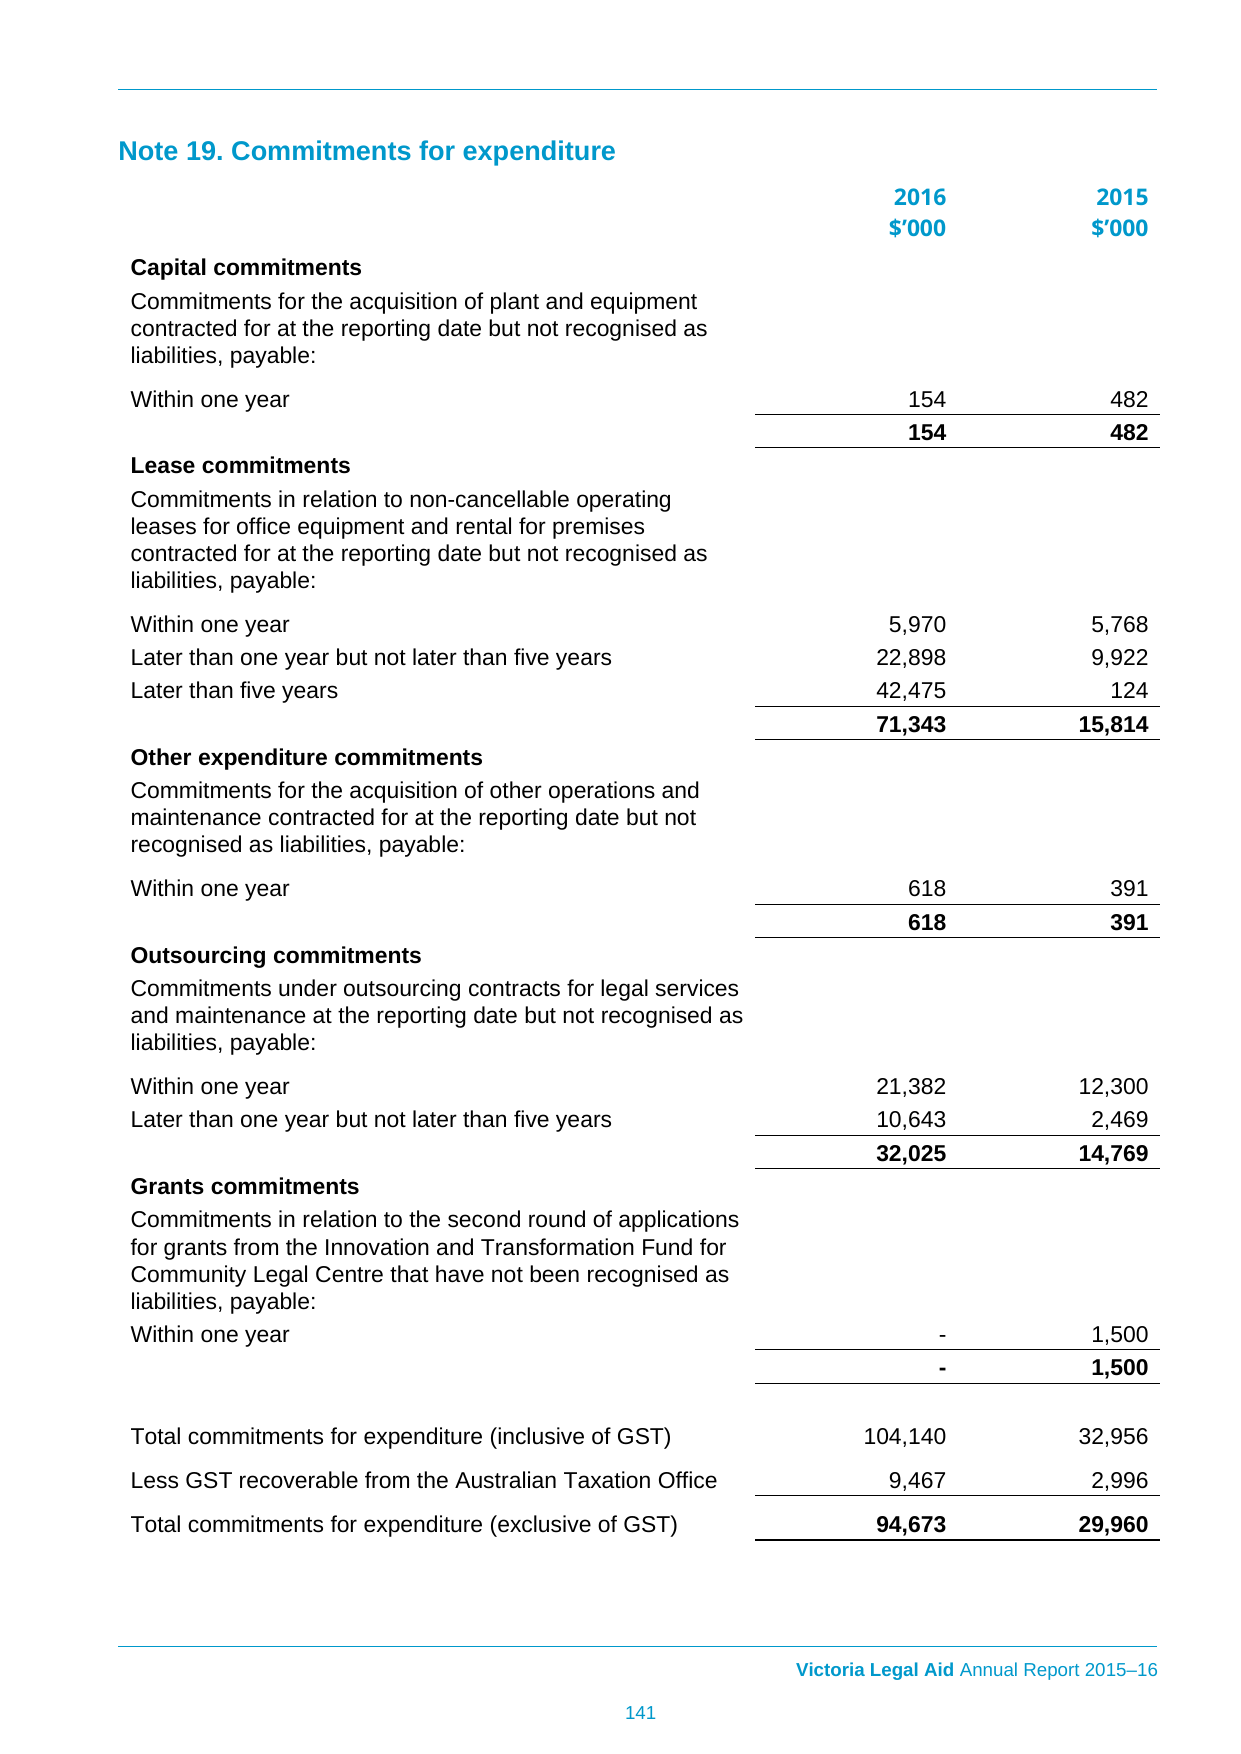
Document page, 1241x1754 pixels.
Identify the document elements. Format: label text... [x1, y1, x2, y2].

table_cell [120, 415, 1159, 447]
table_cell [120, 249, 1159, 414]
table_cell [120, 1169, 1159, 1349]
subtitle Note 19. Commitments for expenditure [118, 135, 1157, 166]
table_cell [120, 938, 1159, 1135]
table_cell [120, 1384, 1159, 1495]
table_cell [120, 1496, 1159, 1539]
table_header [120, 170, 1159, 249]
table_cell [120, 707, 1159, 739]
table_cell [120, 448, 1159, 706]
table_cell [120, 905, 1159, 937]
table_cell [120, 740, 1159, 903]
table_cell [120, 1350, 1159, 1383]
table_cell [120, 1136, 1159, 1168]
